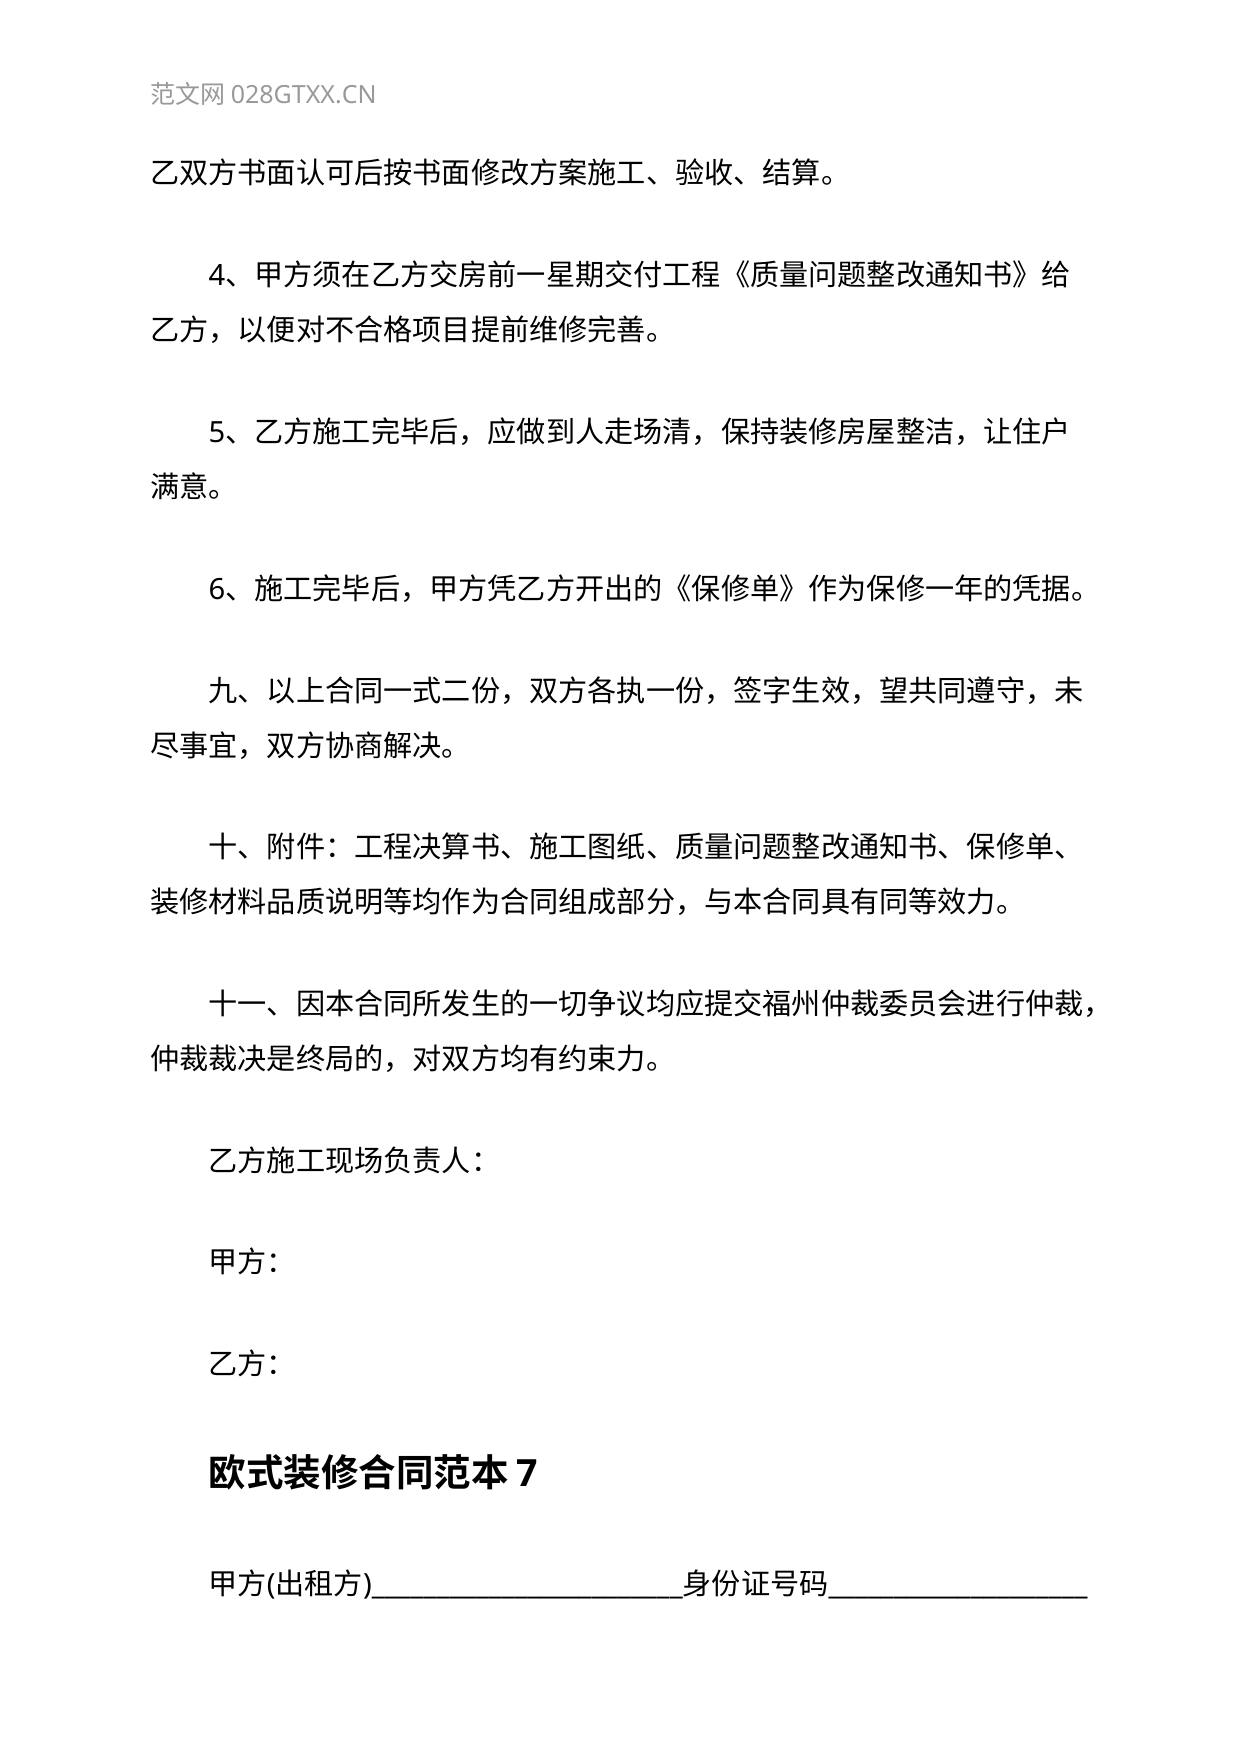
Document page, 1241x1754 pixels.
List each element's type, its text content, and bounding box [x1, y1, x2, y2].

text 4、甲方须在乙方交房前一星期交付工程《质量问题整改通知书》给乙方，以便对不合格项目提前维修完善。 [150, 252, 1090, 349]
text 十、附件：工程决算书、施工图纸、质量问题整改通知书、保修单、装修材料品质说明等均作为合同组成部分，与本合同具有同等效力。 [150, 824, 1090, 921]
text 十一、因本合同所发生的一切争议均应提交福州仲裁委员会进行仲裁，仲裁裁决是终局的，对双方均有约束力。 [150, 981, 1090, 1078]
text 6、施工完毕后，甲方凭乙方开出的《保修单》作为保修一年的凭据。 [150, 565, 1090, 608]
text 欧式装修合同范本7 [150, 1443, 1090, 1497]
text 5、乙方施工完毕后，应做到人走场清，保持装修房屋整洁，让住户满意。 [150, 408, 1090, 506]
text 甲方： [150, 1239, 1090, 1281]
text 乙方施工现场负责人： [150, 1137, 1090, 1179]
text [150, 150, 1090, 192]
text 乙方： [150, 1341, 1090, 1383]
text 九、以上合同一式二份，双方各执一份，签字生效，望共同遵守，未尽事宜，双方协商解决。 [150, 667, 1090, 764]
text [150, 1560, 1090, 1603]
